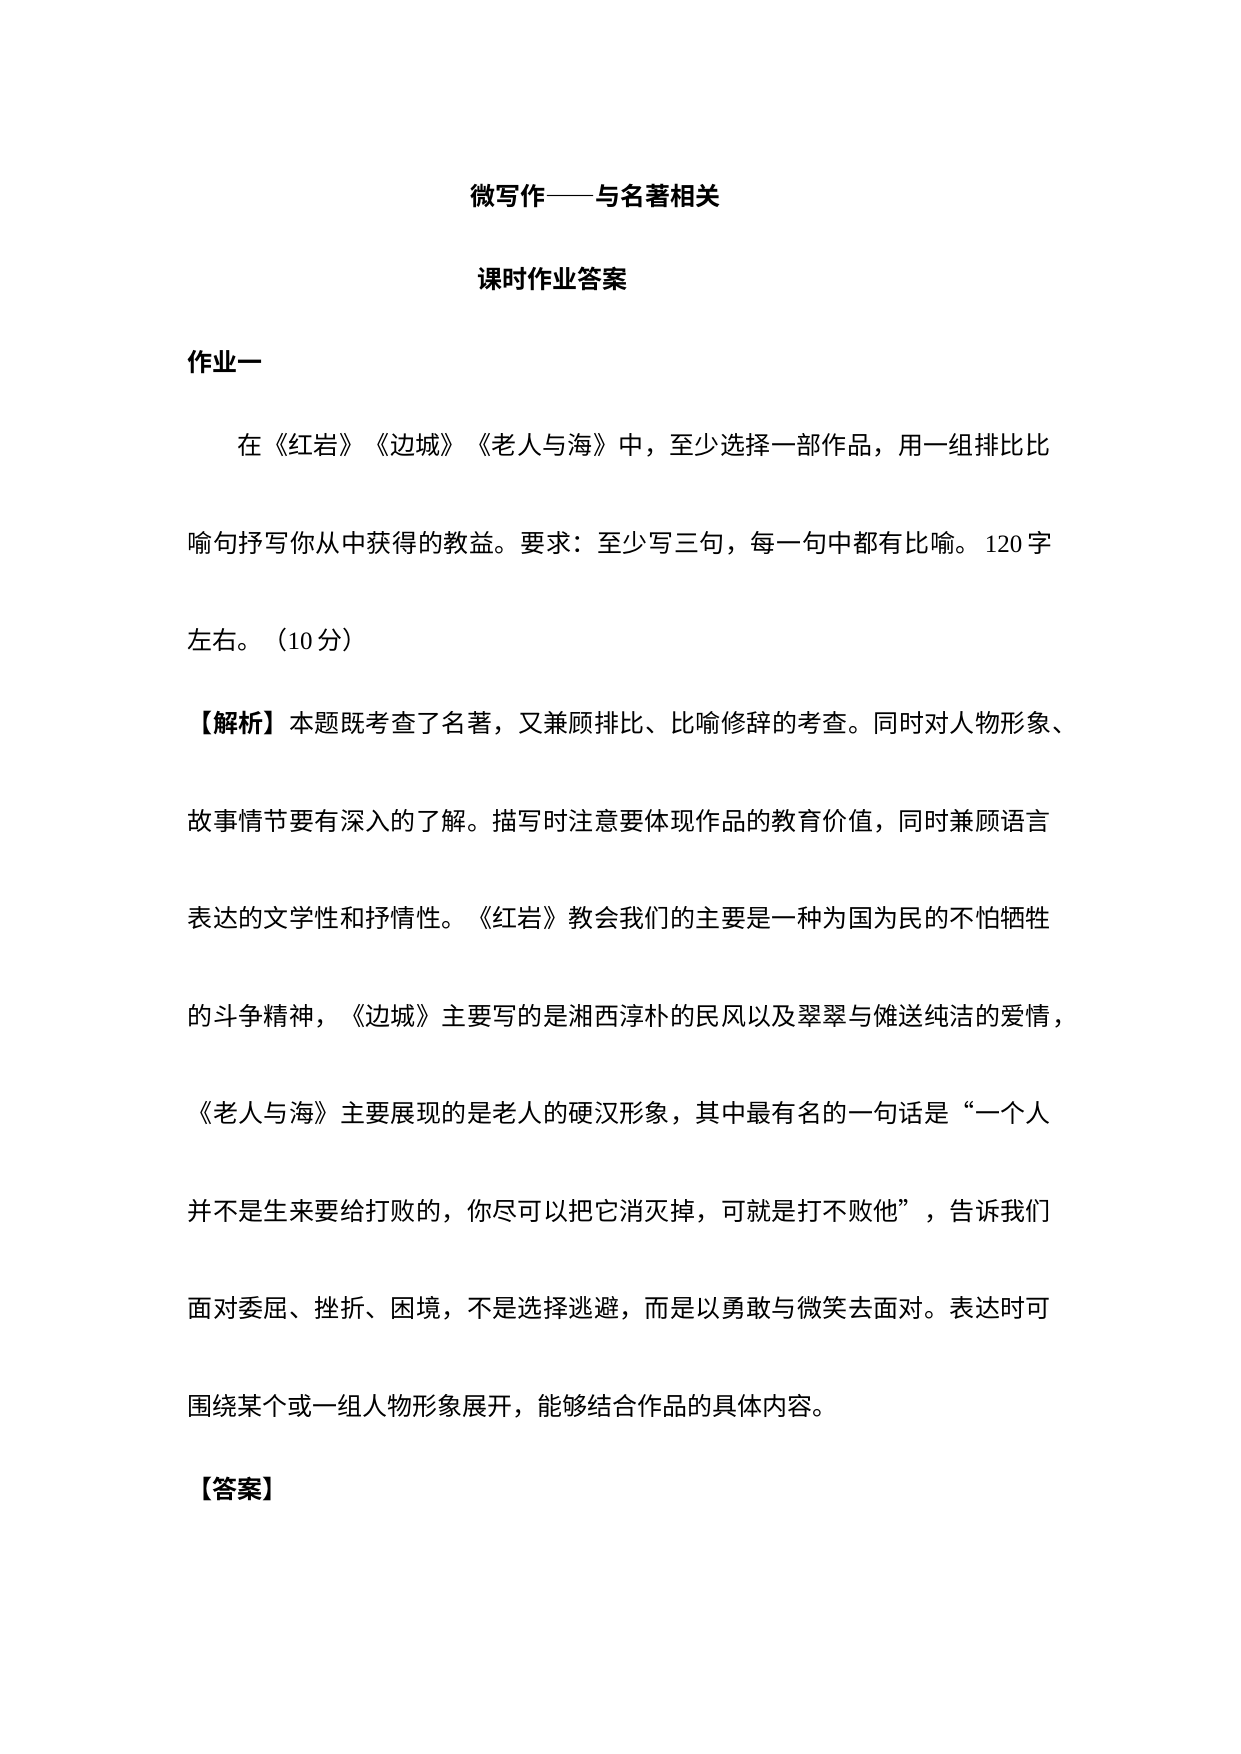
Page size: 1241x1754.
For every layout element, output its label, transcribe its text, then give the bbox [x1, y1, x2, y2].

text 【答案】 [187, 1455, 1053, 1520]
text 【解析】本题既考查了名著，又兼顾排比、比喻修辞的考查。同时对人物形象、故事情节要有深入的了解。描写时注意要体现作品的教育价值，同时兼顾语言表达的文学性和抒情性。《红岩》教会我们的主要是一种为国为民的不怕牺牲的斗争精神，《边城》主要写的是湘西淳朴的民风以及翠翠与傩送纯洁的爱情，《老人与海》主要展现的是老人的硬汉形象，其中最有名的一句话是“一个人并不是生来要给打败的，你尽可以把它消灭掉，可就是打不败他”，告诉我们面对委屈、挫折、困境，不是选择逃避，而是以勇敢与微笑去面对。表达时可围绕某个或一组人物形象展开，能够结合作品的具体内容。 [187, 689, 1053, 1437]
text 在《红岩》《边城》《老人与海》中，至少选择一部作品，用一组排比比喻句抒写你从中获得的教益。要求：至少写三句，每一句中都有比喻。120字左右。（10分） [187, 411, 1053, 671]
text 课时作业答案 [187, 245, 1053, 310]
text 微写作——与名著相关 [187, 162, 1053, 227]
text 作业一 [187, 328, 1053, 393]
